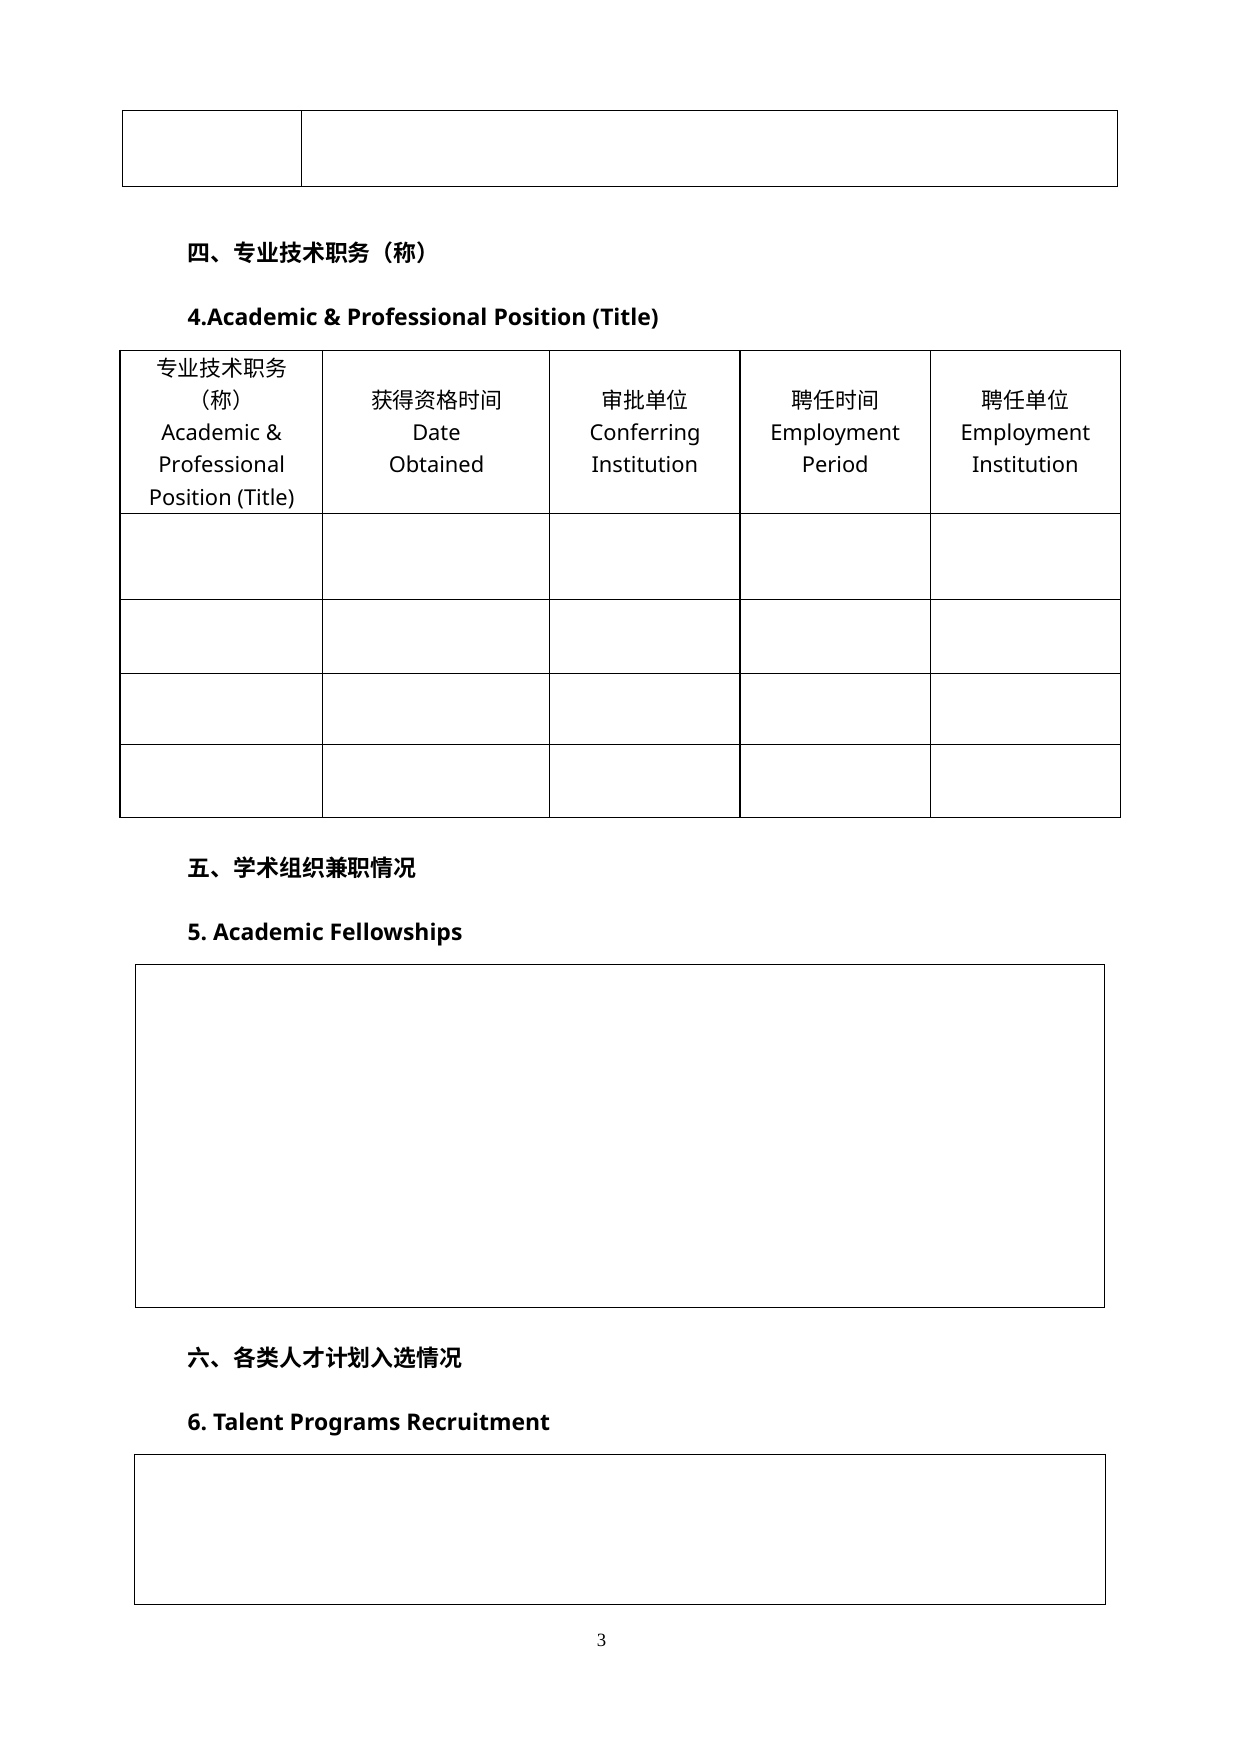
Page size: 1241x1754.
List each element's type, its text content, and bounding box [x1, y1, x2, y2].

table_header [136, 965, 1104, 1307]
table_cell [121, 674, 322, 744]
table_cell [121, 745, 322, 817]
table_cell [931, 745, 1120, 817]
text 6. Talent Programs Recruitment [187, 1405, 1053, 1438]
table_cell [323, 600, 549, 672]
table_cell [323, 514, 549, 599]
text 五、学术组织兼职情况 [187, 834, 1053, 899]
table_cell [323, 745, 549, 817]
text 4.Academic & Professional Position (Title) [187, 301, 1053, 333]
table_cell [323, 674, 549, 744]
table_header 审批单位 Conferring Institution [550, 351, 739, 513]
table_cell [550, 514, 739, 599]
text 5. Academic Fellowships [187, 916, 1053, 948]
table_cell [931, 514, 1120, 599]
table_header 聘任单位 Employment Institution [931, 351, 1120, 513]
table_cell [741, 745, 930, 817]
text 四、专业技术职务（称） [187, 219, 1053, 284]
table_header 获得资格时间 Date Obtained [323, 351, 549, 513]
table_header 专业技术职务（称） Academic & Professional Position (Title) [121, 351, 322, 513]
table_cell [741, 674, 930, 744]
table_cell [123, 111, 301, 186]
table_cell [931, 674, 1120, 744]
table_cell [550, 745, 739, 817]
table_cell [121, 600, 322, 672]
table_header 聘任时间 Employment Period [741, 351, 930, 513]
table_cell [931, 600, 1120, 672]
table_cell [121, 514, 322, 599]
table_cell [741, 600, 930, 672]
table_cell [550, 600, 739, 672]
table_cell [550, 674, 739, 744]
table_header [135, 1455, 1105, 1604]
table_cell [741, 514, 930, 599]
text 六、各类人才计划入选情况 [187, 1324, 1053, 1389]
table_cell [302, 111, 1117, 186]
